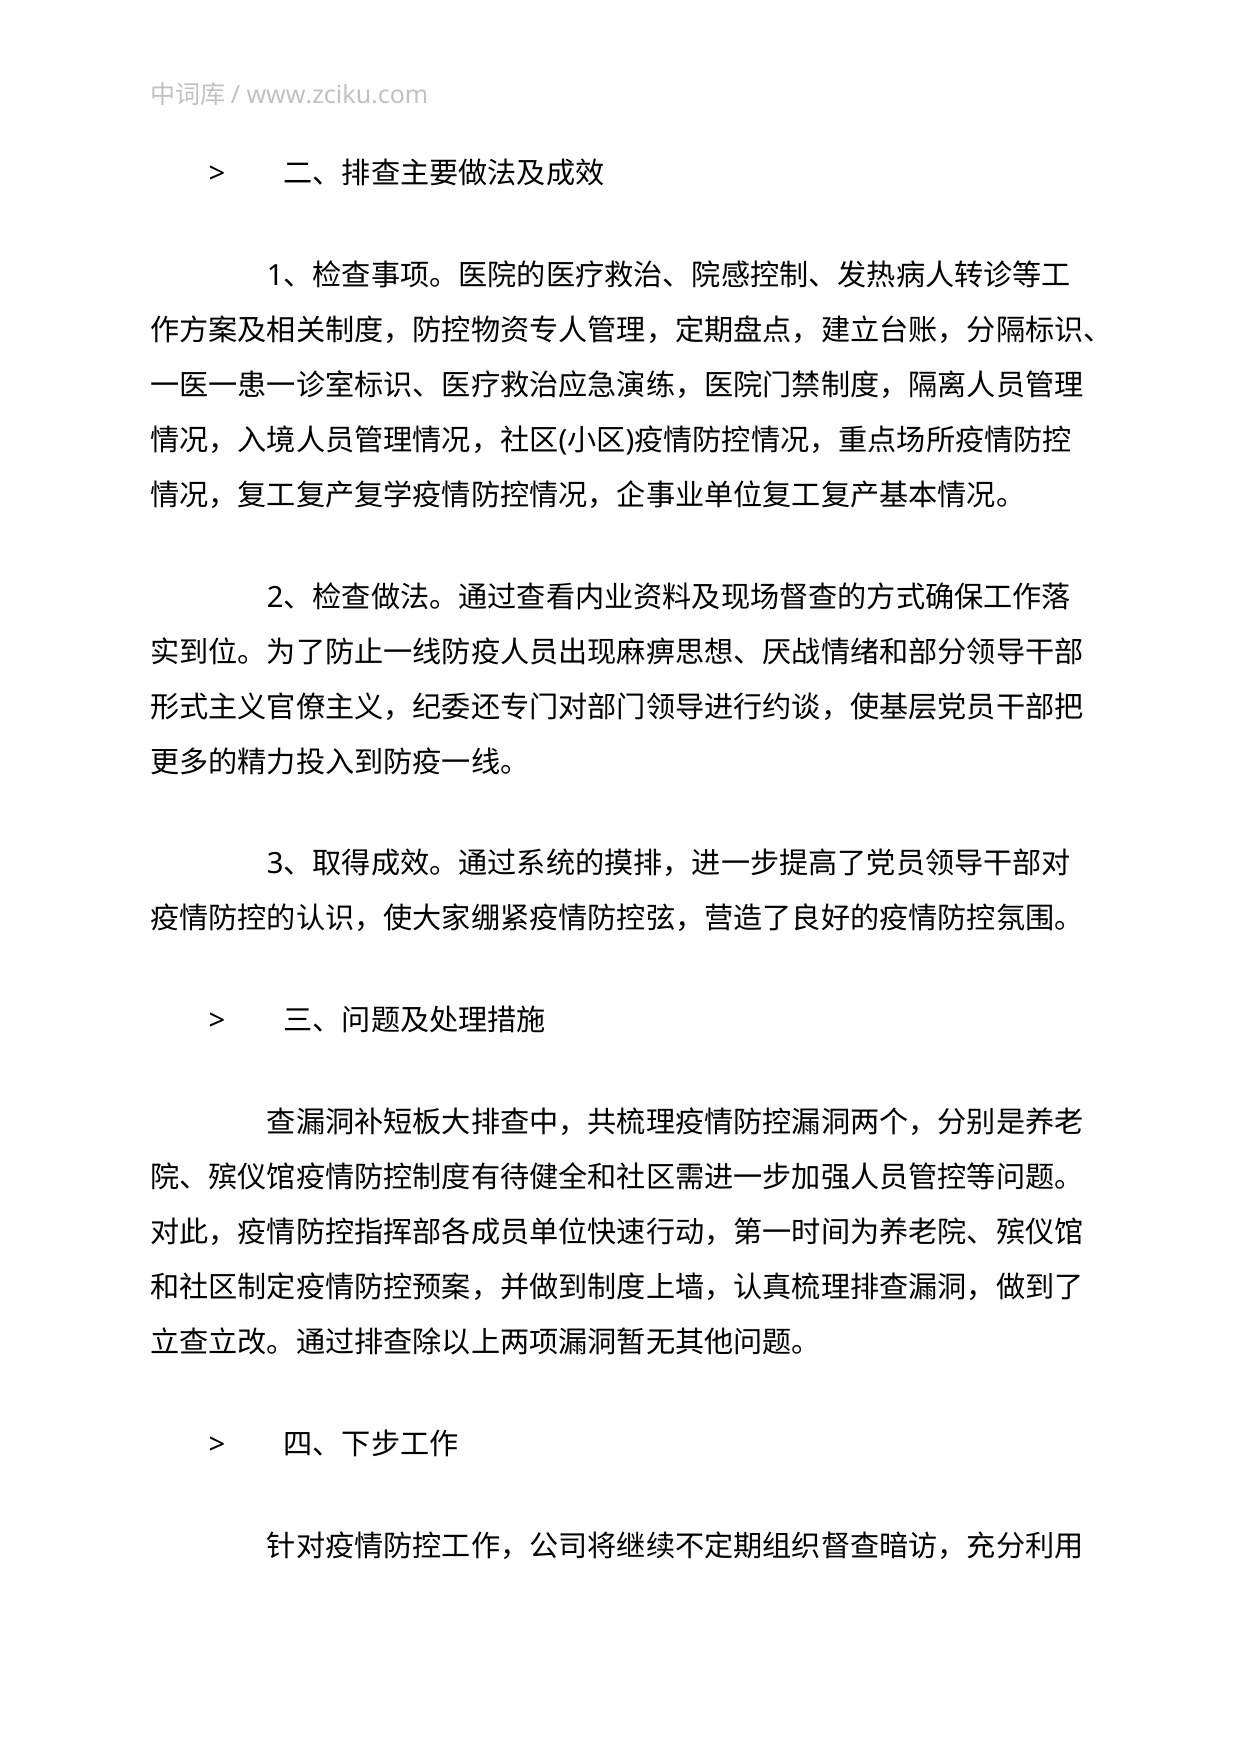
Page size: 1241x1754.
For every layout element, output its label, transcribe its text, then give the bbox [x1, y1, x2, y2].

text 查漏洞补短板大排查中，共梳理疫情防控漏洞两个，分别是养老院、殡仪馆疫情防控制度有待健全和社区需进一步加强人员管控等问题。对此，疫情防控指挥部各成员单位快速行动，第一时间为养老院、殡仪馆和社区制定疫情防控预案，并做到制度上墙，认真梳理排查漏洞，做到了立查立改。通过排查除以上两项漏洞暂无其他问题。 [150, 1099, 1090, 1361]
text 1、检查事项。医院的医疗救治、院感控制、发热病人转诊等工作方案及相关制度，防控物资专人管理，定期盘点，建立台账，分隔标识、一医一患一诊室标识、医疗救治应急演练，医院门禁制度，隔离人员管理情况，入境人员管理情况，社区(小区)疫情防控情况，重点场所疫情防控情况，复工复产复学疫情防控情况，企事业单位复工复产基本情况。 [150, 252, 1090, 514]
text > 三、问题及处理措施 [150, 997, 1090, 1039]
text > 二、排查主要做法及成效 [150, 150, 1090, 192]
text > 四、下步工作 [150, 1420, 1090, 1463]
text 3、取得成效。通过系统的摸排，进一步提高了党员领导干部对疫情防控的认识，使大家绷紧疫情防控弦，营造了良好的疫情防控氛围。 [150, 840, 1090, 937]
text 2、检查做法。通过查看内业资料及现场督查的方式确保工作落实到位。为了防止一线防疫人员出现麻痹思想、厌战情绪和部分领导干部形式主义官僚主义，纪委还专门对部门领导进行约谈，使基层党员干部把更多的精力投入到防疫一线。 [150, 573, 1090, 781]
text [150, 1522, 1090, 1564]
